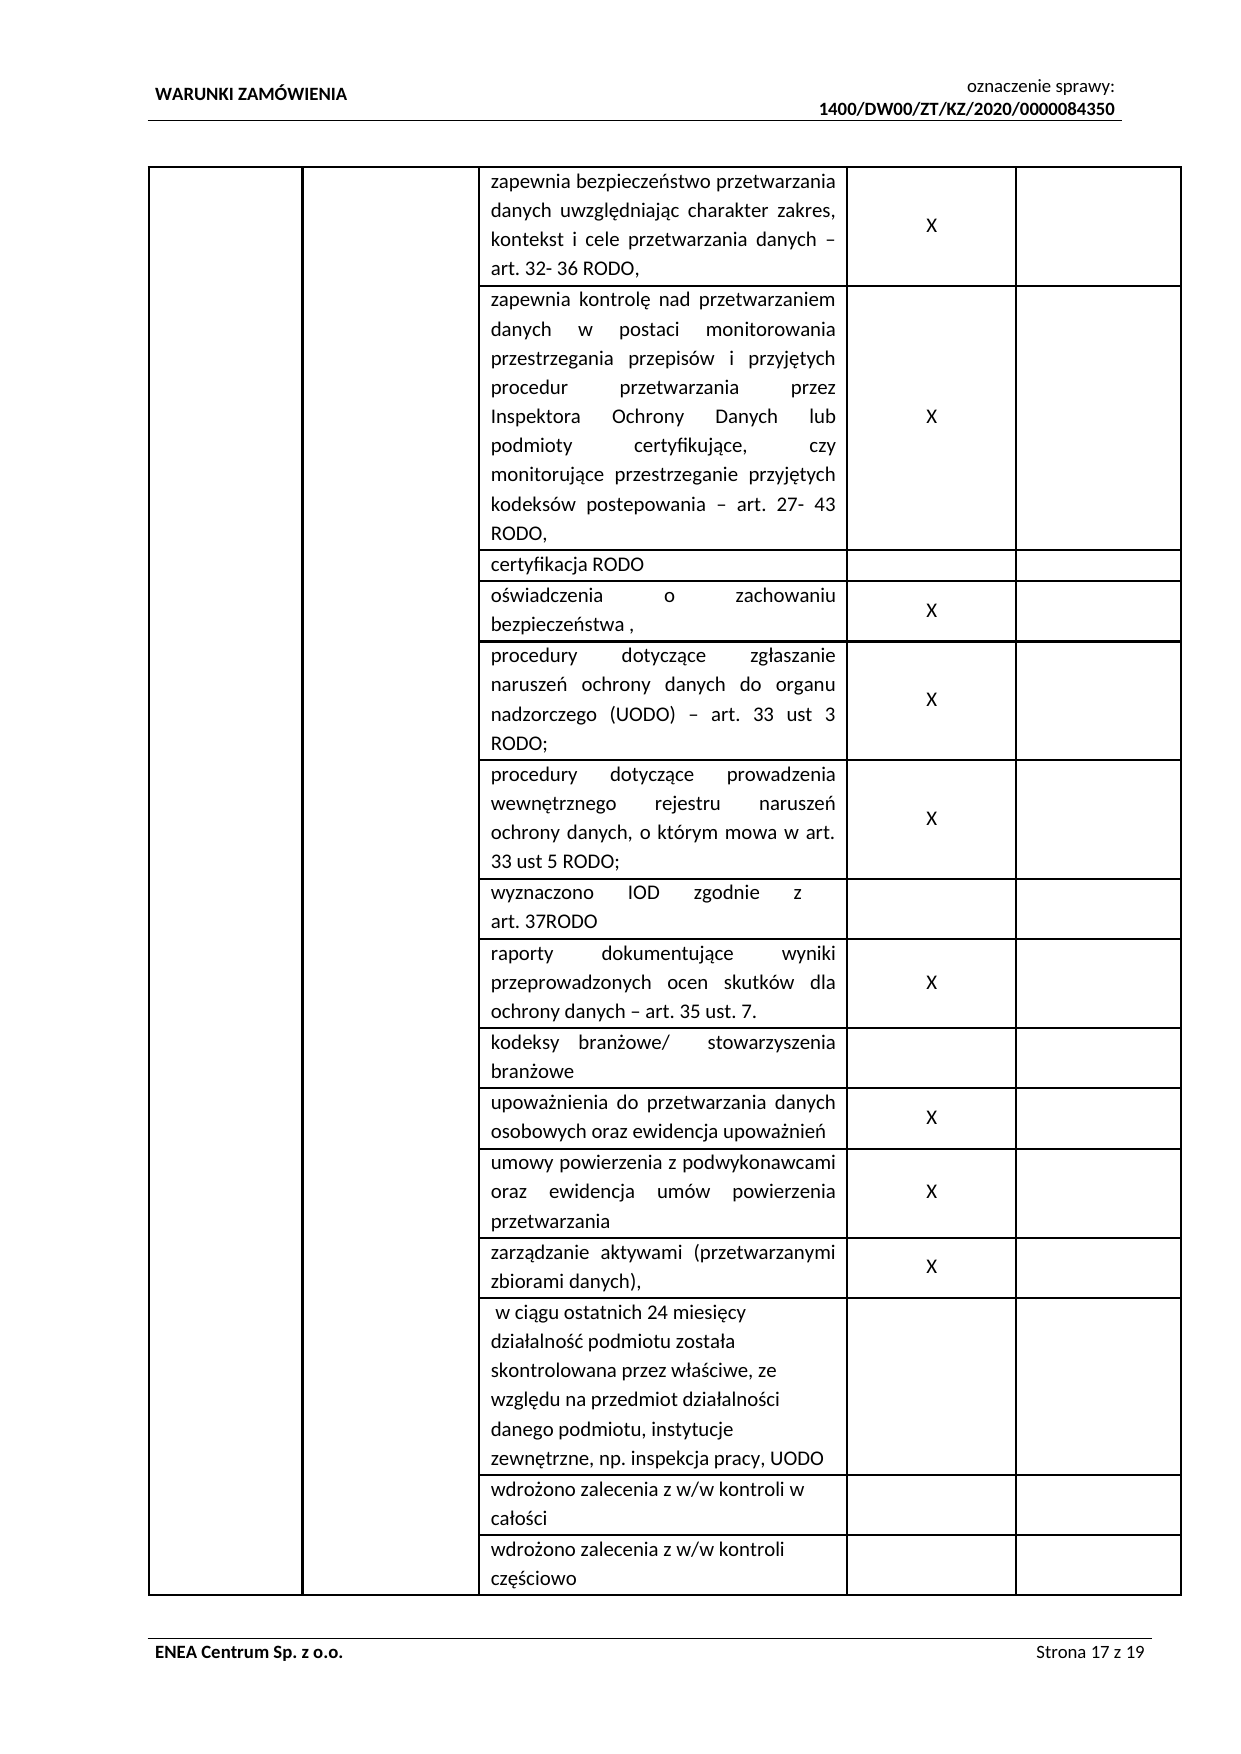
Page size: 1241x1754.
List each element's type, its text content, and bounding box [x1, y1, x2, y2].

table_cell X [848, 643, 1015, 759]
table_cell [1017, 940, 1180, 1027]
table_cell [1017, 1476, 1180, 1534]
table_cell [1017, 1150, 1180, 1237]
table_cell wdrożono zalecenia z w/w kontroli w całości [480, 1476, 846, 1534]
table_cell [1017, 551, 1180, 580]
table_cell X [848, 287, 1015, 549]
table_cell w ciągu ostatnich 24 miesięcy działalność podmiotu została skontrolowana przez właściwe, ze względu na przedmiot działalności danego podmiotu, instytucje zewnętrzne, np. inspekcja pracy, UODO [480, 1299, 846, 1474]
table_cell [1017, 168, 1180, 284]
table_cell [1017, 1029, 1180, 1087]
table_cell X [848, 168, 1015, 284]
table_cell [848, 1536, 1015, 1594]
table_cell [1017, 1536, 1180, 1594]
table_cell zapewnia kontrolę nad przetwarzaniem danych w postaci monitorowania przestrzegania przepisów i przyjętych procedur przetwarzania przez Inspektora Ochrony Danych lub podmioty certyfikujące, czy monitorujące przestrzeganie przyjętych kodeksów postepowania – art. 27- 43 RODO, [480, 287, 846, 549]
table_cell [1017, 287, 1180, 549]
table_cell [848, 1476, 1015, 1534]
table_cell [1017, 1089, 1180, 1147]
table_cell [1017, 643, 1180, 759]
table_cell zarządzanie aktywami (przetwarzanymi zbiorami danych), [480, 1239, 846, 1297]
table_cell [848, 1029, 1015, 1087]
table_cell X [848, 582, 1015, 640]
table_cell X [848, 1239, 1015, 1297]
table_cell [1017, 761, 1180, 877]
table_cell X [848, 761, 1015, 877]
table_cell X [848, 1089, 1015, 1147]
table_cell procedury dotyczące prowadzenia wewnętrznego rejestru naruszeń ochrony danych, o którym mowa w art. 33 ust 5 RODO; [480, 761, 846, 877]
table_cell X [848, 1150, 1015, 1237]
table_cell upoważnienia do przetwarzania danych osobowych oraz ewidencja upoważnień [480, 1089, 846, 1147]
table_cell [1017, 880, 1180, 938]
table_cell wdrożono zalecenia z w/w kontroli częściowo [480, 1536, 846, 1594]
table_cell zapewnia bezpieczeństwo przetwarzania danych uwzględniając charakter zakres, kontekst i cele przetwarzania danych – art. 32- 36 RODO, [480, 168, 846, 284]
table_cell oświadczenia o zachowaniu bezpieczeństwa , [480, 582, 846, 640]
table_cell [848, 880, 1015, 938]
table_cell kodeksy branżowe/ stowarzyszenia branżowe [480, 1029, 846, 1087]
table_cell [1017, 582, 1180, 640]
table_cell raporty dokumentujące wyniki przeprowadzonych ocen skutków dla ochrony danych – art. 35 ust. 7. [480, 940, 846, 1027]
table_cell wyznaczono IOD zgodnie z art. 37RODO [480, 880, 846, 938]
table_cell [848, 551, 1015, 580]
table_cell umowy powierzenia z podwykonawcami oraz ewidencja umów powierzenia przetwarzania [480, 1150, 846, 1237]
table_cell certyfikacja RODO [480, 551, 846, 580]
table_cell procedury dotyczące zgłaszanie naruszeń ochrony danych do organu nadzorczego (UODO) – art. 33 ust 3 RODO; [480, 643, 846, 759]
table_cell [1017, 1239, 1180, 1297]
table_cell [1017, 1299, 1180, 1474]
table_cell [848, 1299, 1015, 1474]
table_cell X [848, 940, 1015, 1027]
